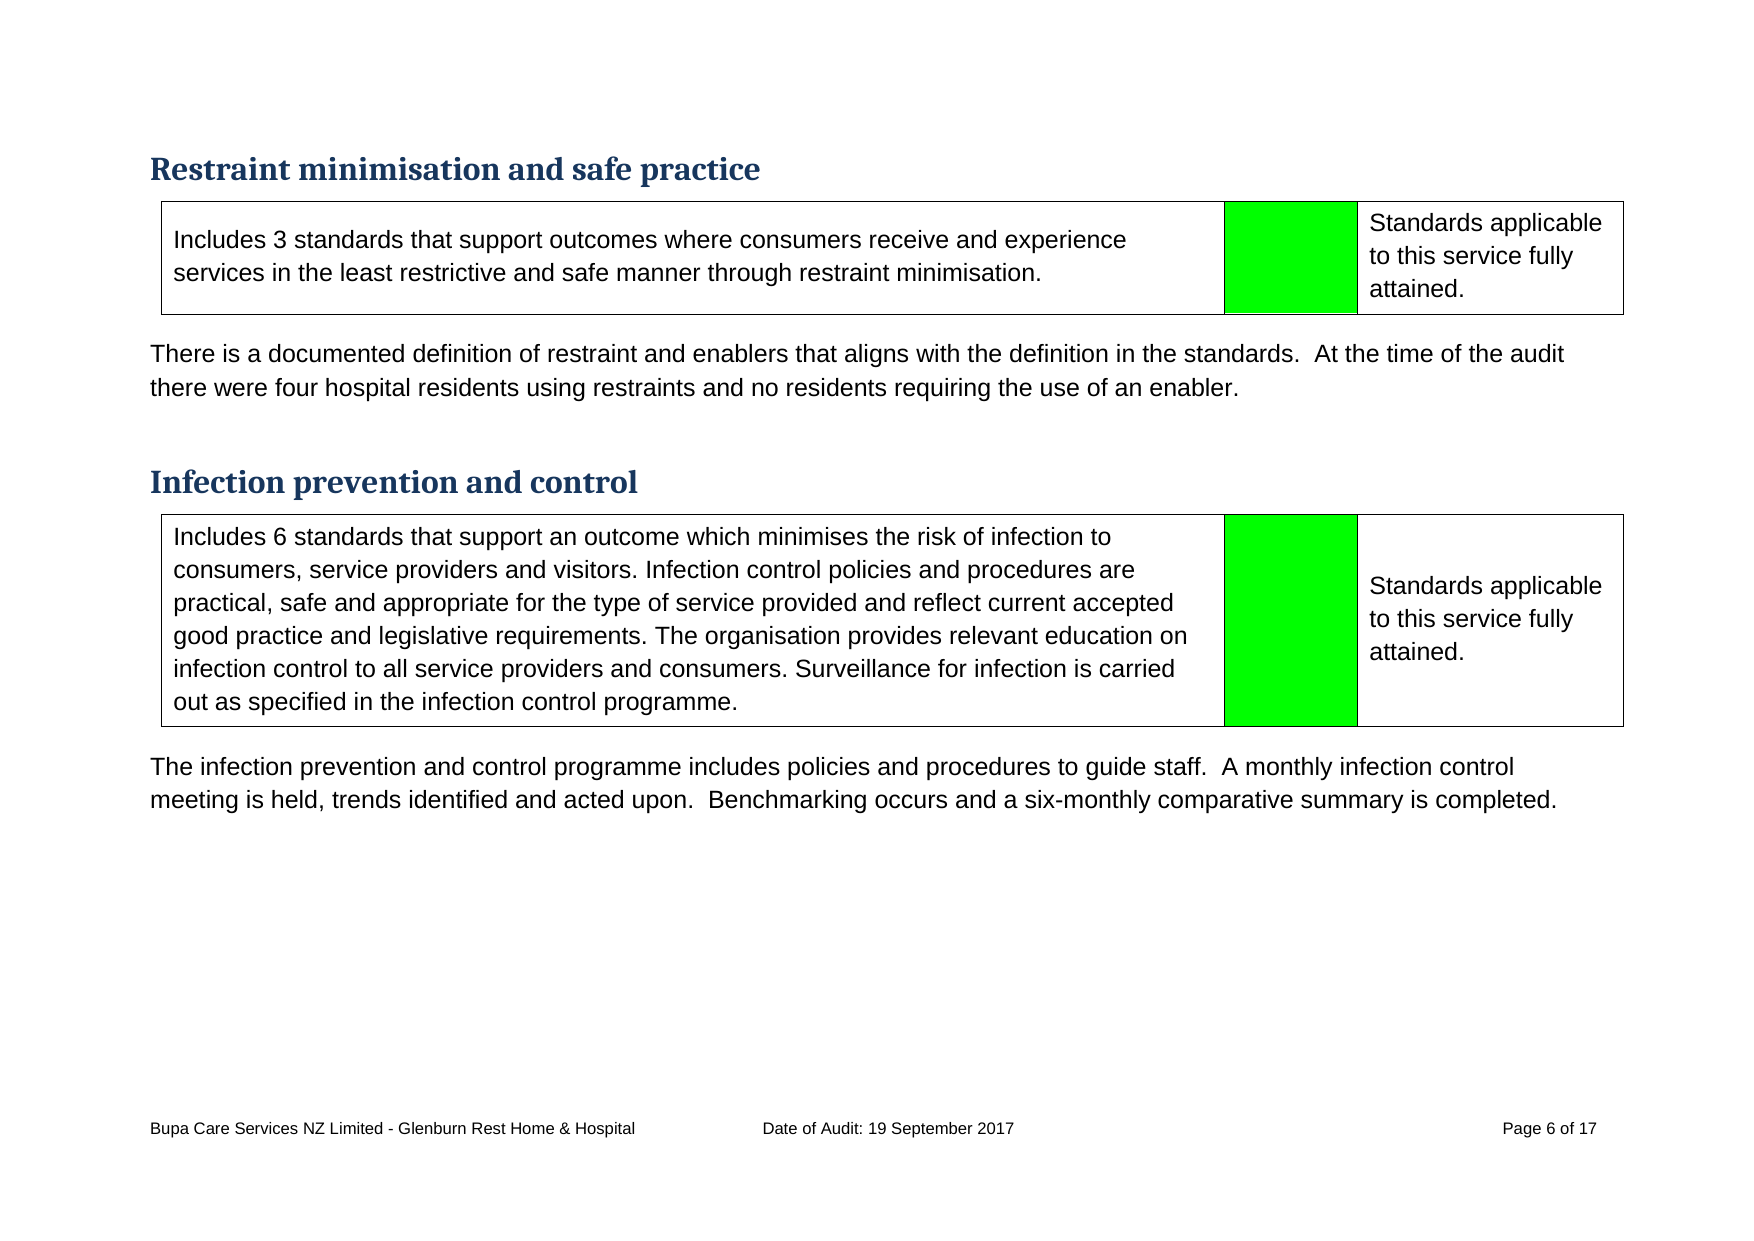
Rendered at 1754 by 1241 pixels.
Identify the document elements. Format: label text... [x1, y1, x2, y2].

table_header Includes 3 standards that support outcomes where consumers receive and experience services in the least restrictive and safe manner through restraint minimisation. [162, 202, 1224, 313]
subtitle Restraint minimisation and safe practice [150, 150, 1604, 188]
table_header Includes 6 standards that support an outcome which minimises the risk of infection to consumers, service providers and visitors. Infection control policies and procedures are practical, safe and appropriate for the type of service provided and reflect current accepted good practice and legislative requirements. The organisation provides relevant education on infection control to all service providers and consumers. Surveillance for infection is carried out as specified in the infection control programme. [162, 515, 1224, 726]
text The infection prevention and control programme includes policies and procedures to guide staff. A monthly infection control meeting is held, trends identified and acted upon. Benchmarking occurs and a six-monthly comparative summary is completed. [150, 752, 1604, 814]
text There is a documented definition of restraint and enablers that aligns with the definition in the standards. At the time of the audit there were four hospital residents using restraints and no residents requiring the use of an enabler. [150, 339, 1604, 401]
table_header [1225, 515, 1357, 726]
subtitle Infection prevention and control [150, 463, 1604, 502]
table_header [1358, 202, 1623, 313]
table_header [1225, 202, 1357, 313]
table_header Standards applicable to this service fully attained. [1358, 515, 1623, 726]
